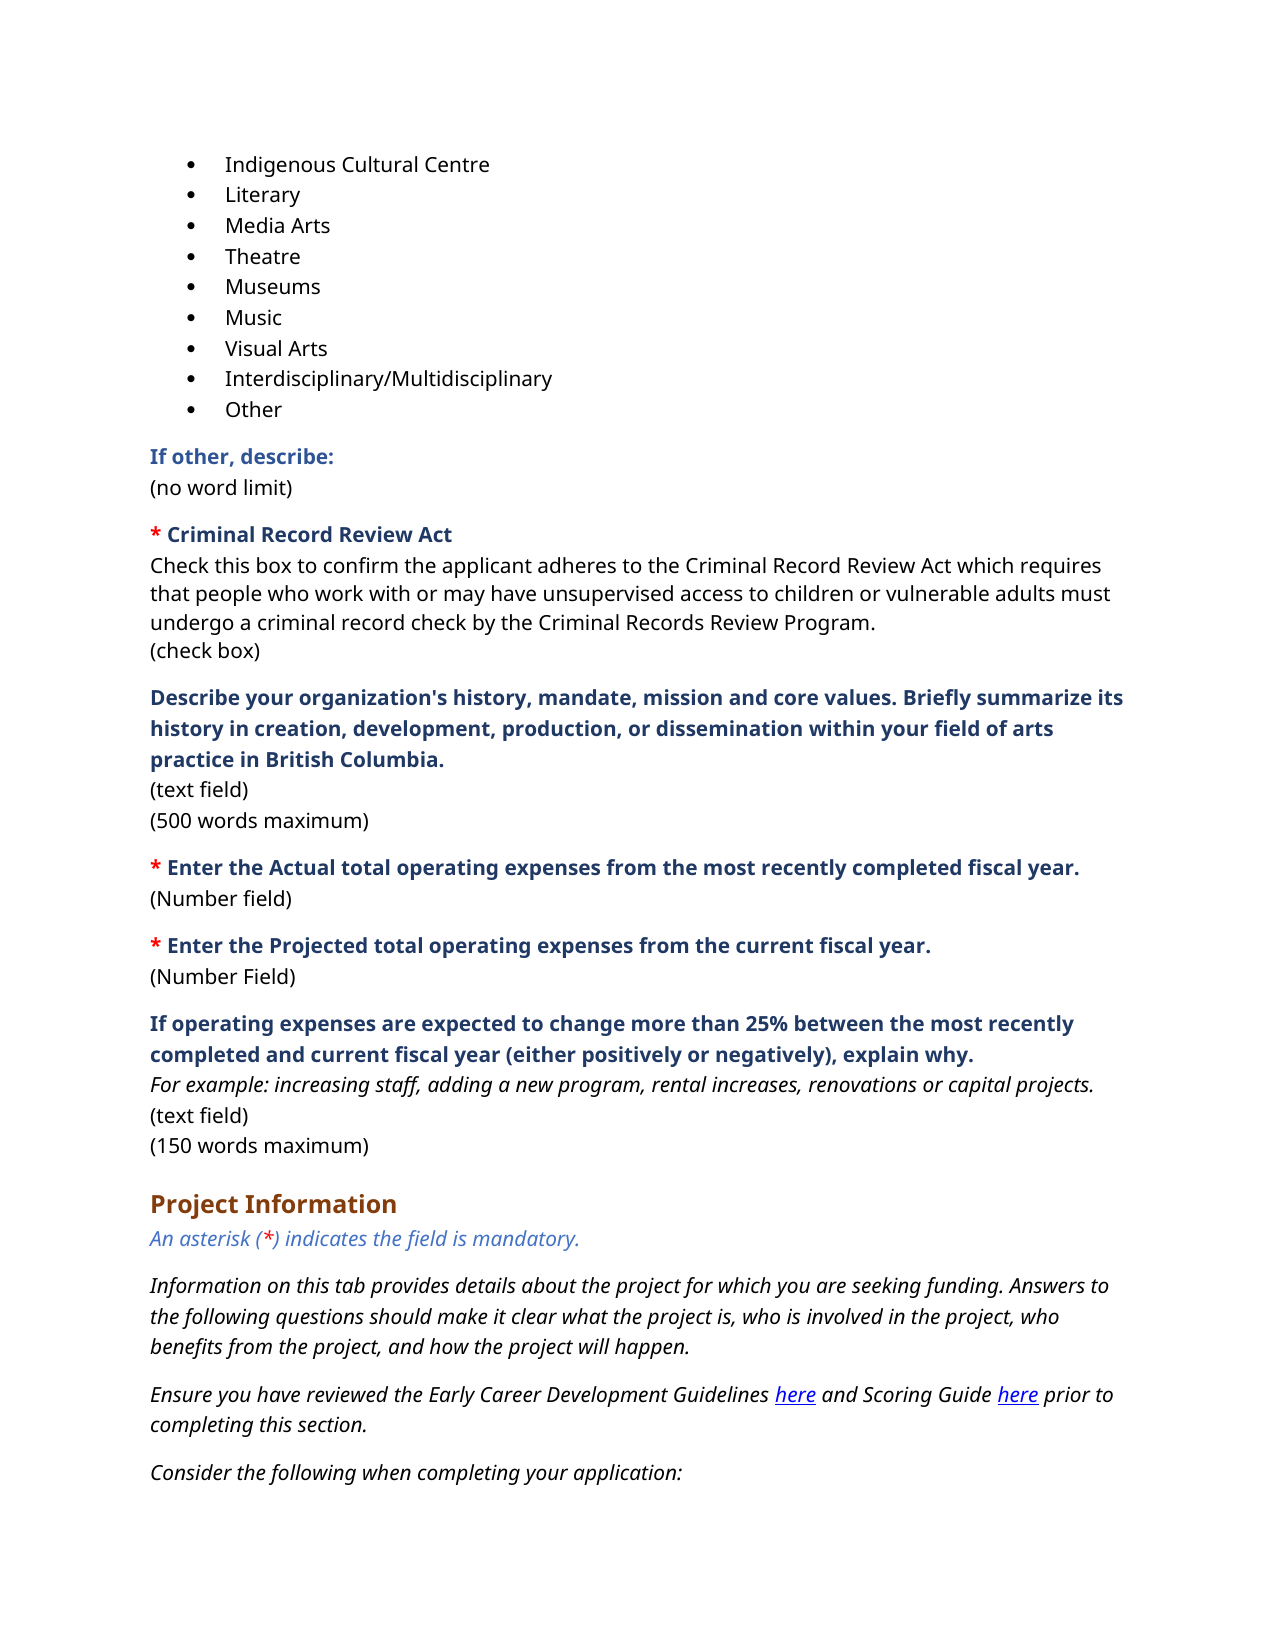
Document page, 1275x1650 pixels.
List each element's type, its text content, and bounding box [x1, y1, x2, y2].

text (text field) [150, 1101, 1125, 1129]
subtitle If operating expenses are expected to change more than 25% between the most recently completed and current fiscal year (either positively or negatively), explain why. [150, 1009, 1125, 1068]
text (Number Field) [150, 962, 1125, 990]
subtitle * Enter the Projected total operating expenses from the current fiscal year. [150, 931, 1125, 959]
list Indigenous Cultural Centre [187, 150, 1125, 178]
text Ensure you have reviewed the Early Career Development Guidelines here and Scoring Guide here prior to completing this section. [150, 1380, 1125, 1439]
text Consider the following when completing your application: [150, 1458, 1125, 1486]
subtitle * Criminal Record Review Act [150, 520, 1125, 549]
list Theatre [187, 242, 1125, 270]
text (150 words maximum) [150, 1132, 1125, 1160]
subtitle Describe your organization's history, mandate, mission and core values. Briefly summarize its history in creation, development, production, or dissemination within your field of arts practice in British Columbia. [150, 683, 1125, 773]
text Check this box to confirm the applicant adheres to the Criminal Record Review Act which requires that people who work with or may have unsupervised access to children or vulnerable adults must undergo a criminal record check by the Criminal Records Review Program. [150, 551, 1125, 636]
text For example: increasing staff, adding a new program, rental increases, renovations or capital projects. [150, 1070, 1125, 1099]
list Other [187, 395, 1125, 423]
text (no word limit) [150, 473, 1125, 501]
list Music [187, 303, 1125, 332]
list Visual Arts [187, 334, 1125, 362]
text (text field) [150, 775, 1125, 804]
subtitle Project Information [150, 1187, 1125, 1221]
text An asterisk (*) indicates the field is mandatory. [150, 1224, 1125, 1252]
text (500 words maximum) [150, 806, 1125, 834]
subtitle * Enter the Actual total operating expenses from the most recently completed fiscal year. [150, 853, 1125, 882]
text (check box) [150, 636, 1125, 664]
text Information on this tab provides details about the project for which you are seeking funding. Answers to the following questions should make it clear what the project is, who is involved in the project, who benefits from the project, and how the project will happen. [150, 1271, 1125, 1361]
list Literary [187, 181, 1125, 209]
subtitle If other, describe: [150, 442, 1125, 471]
list Media Arts [187, 211, 1125, 240]
text (Number field) [150, 884, 1125, 912]
list Museums [187, 272, 1125, 301]
list Interdisciplinary/Multidisciplinary [187, 364, 1125, 393]
